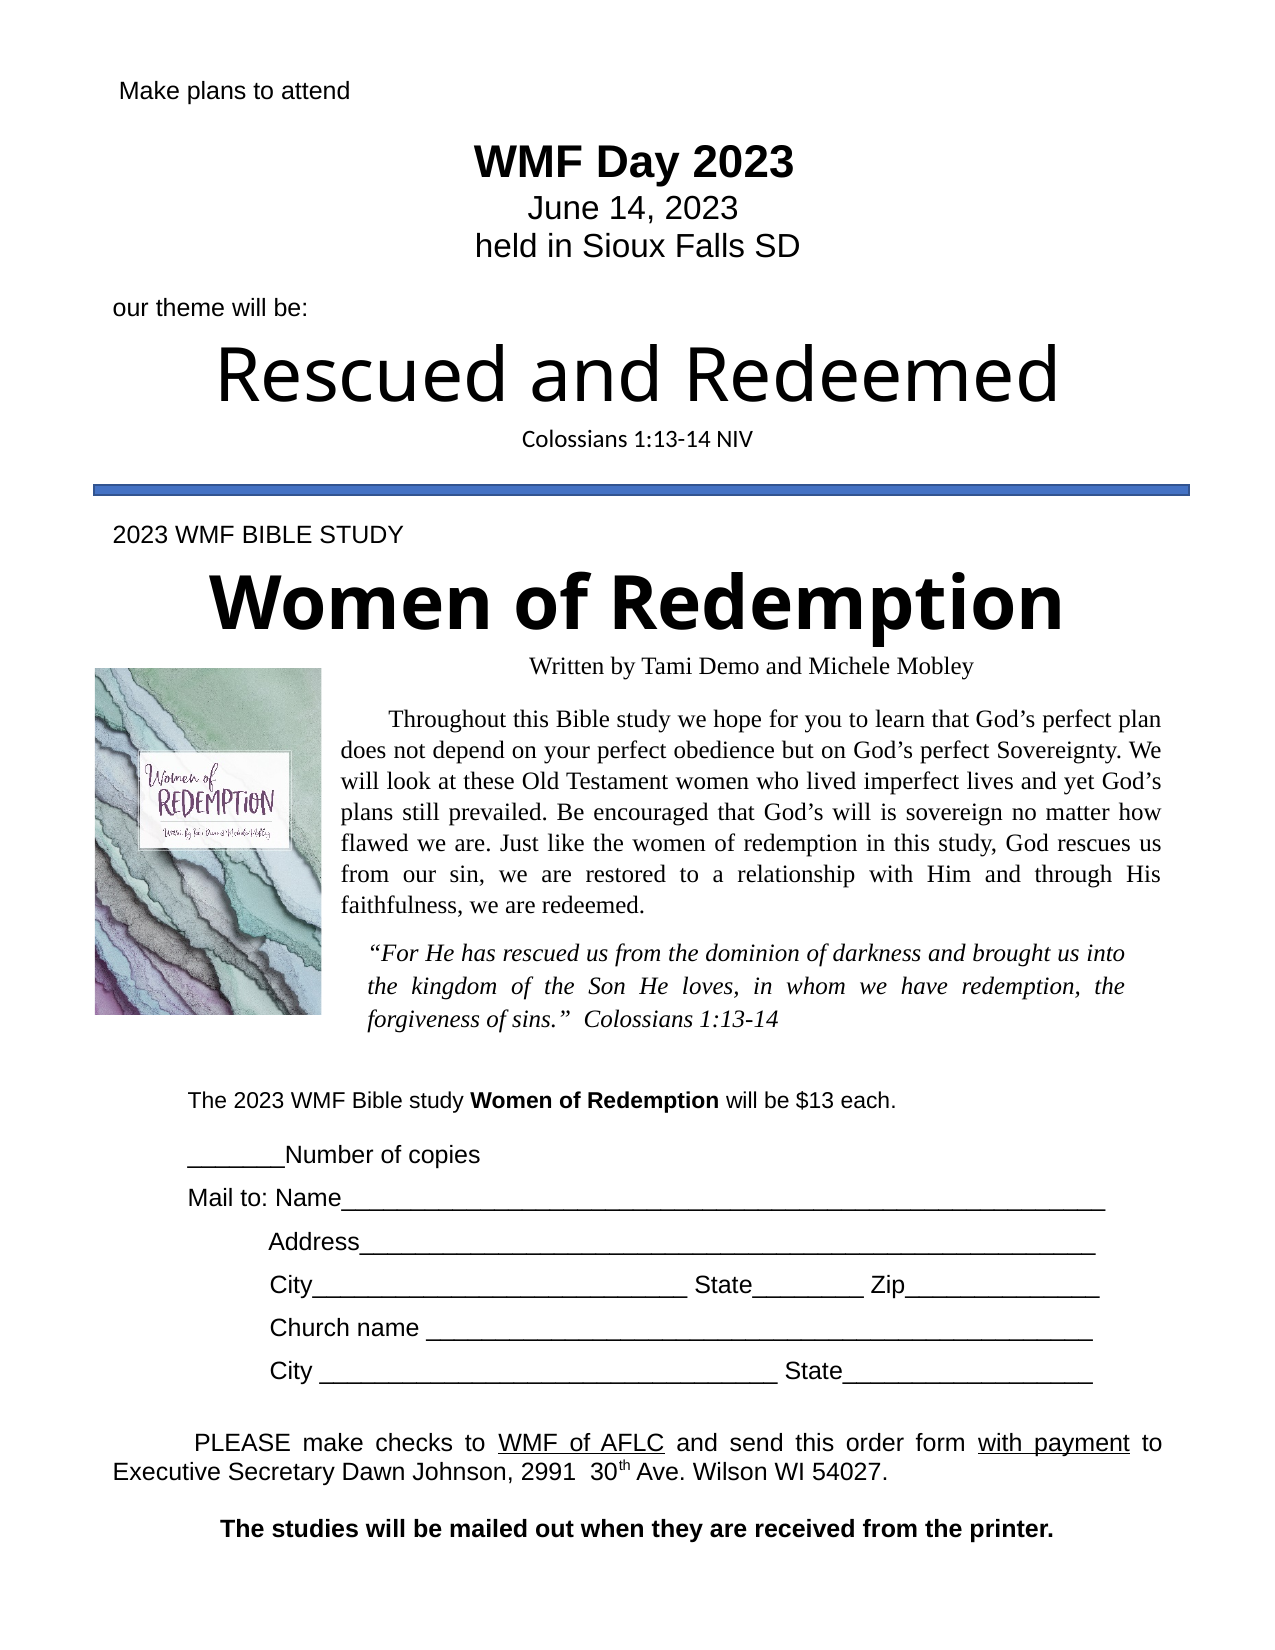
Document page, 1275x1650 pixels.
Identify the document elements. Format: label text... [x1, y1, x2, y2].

text Church name ________________________________________________ [262, 1313, 1162, 1341]
text Women of Redemption [112, 549, 1162, 651]
text Rescued and Redeemed [112, 321, 1162, 423]
text Mail to: Name_______________________________________________________ [187, 1183, 1162, 1212]
text WMF Day 2023 June 14, 2023 held in Sioux Falls SD [112, 106, 1162, 293]
text our theme will be: [112, 293, 1162, 321]
text City___________________________ State________ Zip______________ [262, 1269, 1162, 1298]
text The 2023 WMF Bible study Women of Redemption will be $13 each. [187, 1087, 1162, 1114]
text PLEASE make checks to WMF of AFLC and send this order form with payment to Executive Secretary Dawn Johnson, 2991 30th Ave. Wilson WI 54027. [112, 1428, 1162, 1485]
text Make plans to attend [112, 75, 1162, 106]
text Address_____________________________________________________ [262, 1226, 1162, 1255]
picture [93, 668, 322, 1012]
text The studies will be mailed out when they are received from the printer. [112, 1514, 1162, 1543]
text Throughout this Bible study we hope for you to learn that God’s perfect plan does not depend on your perfect obedience but on God’s perfect Sovereignty. We will look at these Old Testament women who lived imperfect lives and yet God’s plans still prevailed. Be encouraged that God’s will is sovereign no matter how flawed we are. Just like the women of redemption in this study, God rescues us from our sin, we are restored to a relationship with Him and through His faithfulness, we are redeemed. [322, 704, 1162, 919]
text Written by Tami Demo and Michele Mobley [112, 651, 1162, 680]
text Colossians 1:13-14 NIV [112, 423, 1162, 454]
text _______Number of copies [187, 1140, 1162, 1169]
text City _________________________________ State__________________ [262, 1356, 1162, 1384]
text 2023 WMF BIBLE STUDY [112, 520, 1162, 549]
text “For He has rescued us from the dominion of darkness and brought us into the kingdom of the Son He loves, in whom we have redemption, the forgiveness of sins.” Colossians 1:13-14 [139, 938, 1128, 1033]
